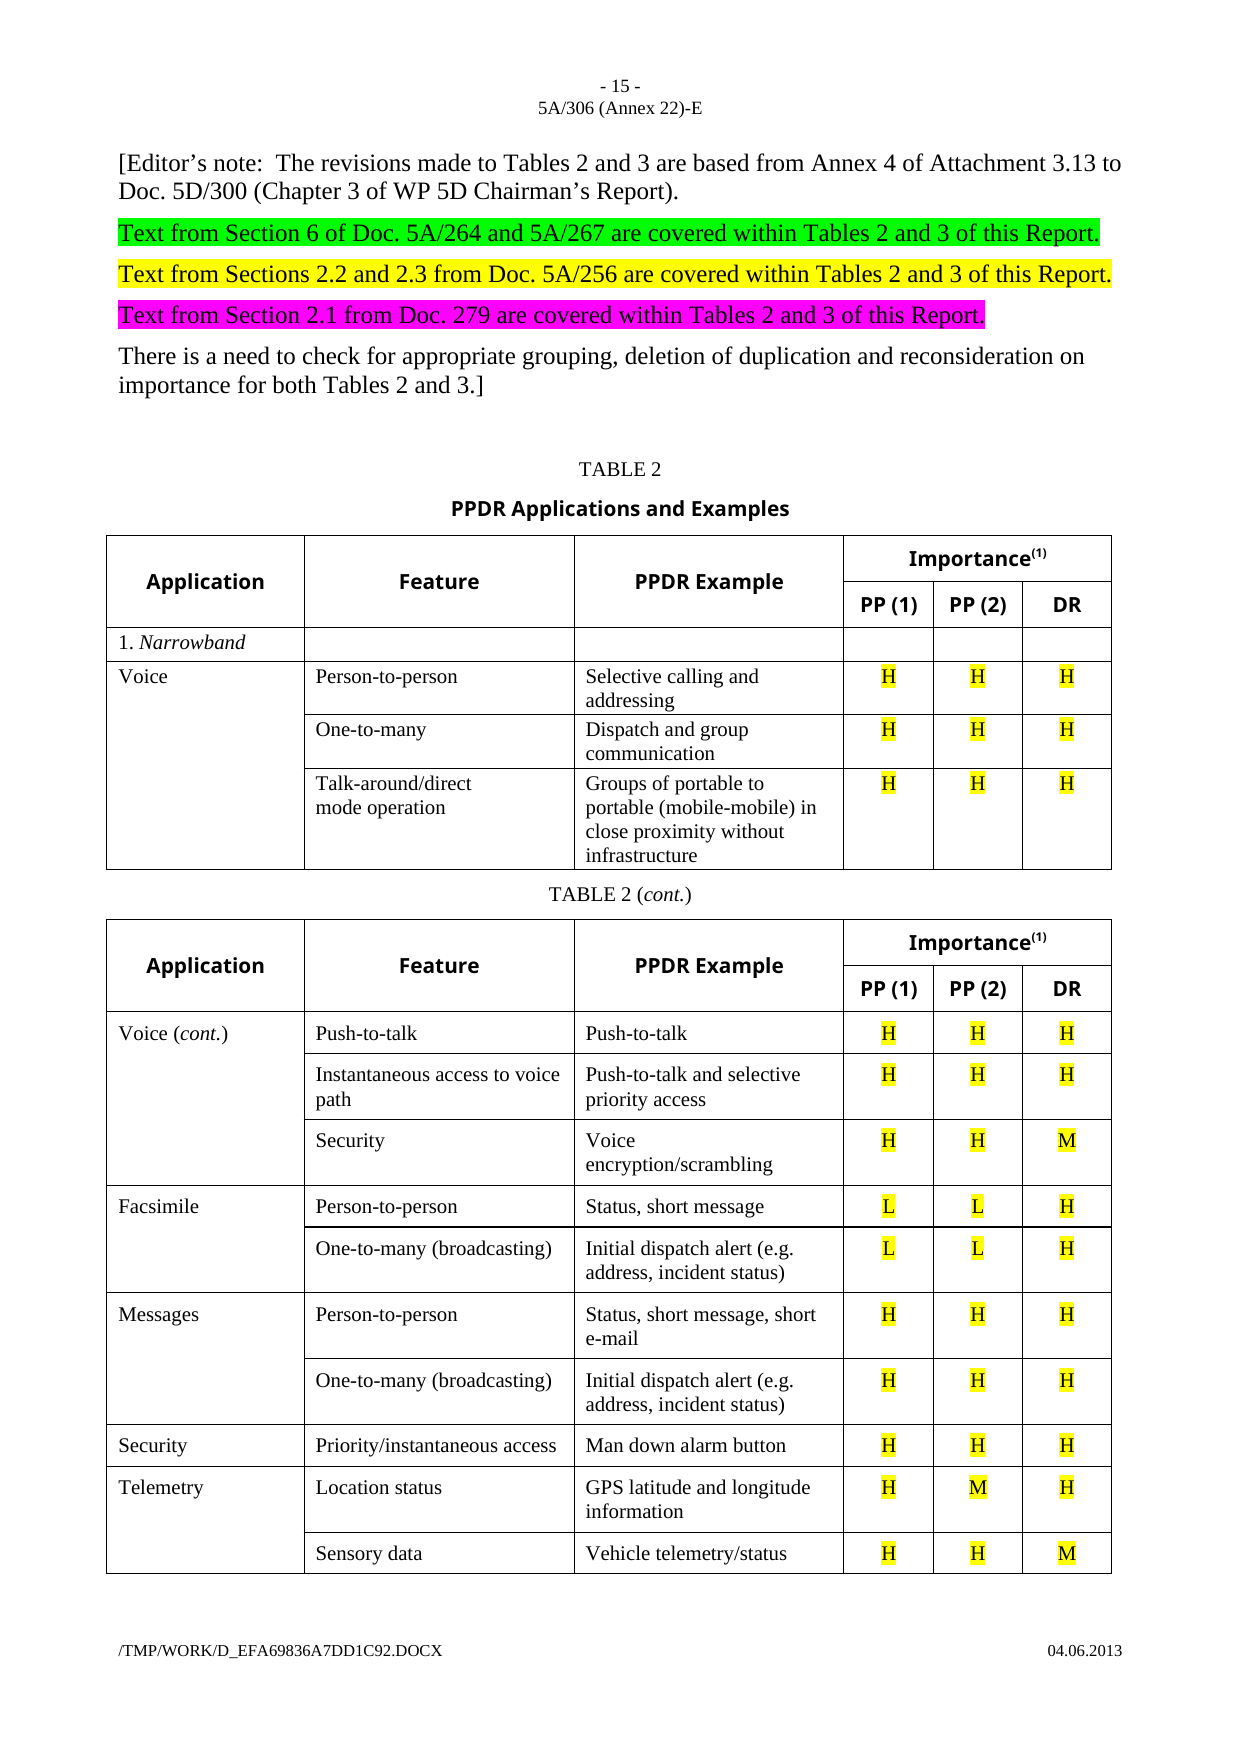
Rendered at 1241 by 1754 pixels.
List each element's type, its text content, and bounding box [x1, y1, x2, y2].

table_cell PP (1) [844, 966, 933, 1011]
table_cell [934, 1186, 1022, 1226]
table_header Feature [305, 536, 574, 627]
table_cell [844, 1425, 933, 1466]
table_cell [1023, 1359, 1111, 1424]
table_cell DR [1023, 582, 1111, 627]
table_cell [844, 628, 933, 661]
table_cell [934, 1228, 1022, 1292]
table_cell [934, 715, 1022, 767]
table_cell [844, 1120, 933, 1185]
table_cell [844, 1012, 933, 1053]
table_header PPDR Example [575, 536, 843, 627]
table_cell [1023, 1186, 1111, 1226]
table_cell [1023, 1120, 1111, 1185]
table_cell One-to-many [305, 715, 574, 767]
table_cell Initial dispatch alert (e.g. address, incident status) [575, 1228, 843, 1292]
table_cell GPS latitude and longitude information [575, 1467, 843, 1532]
table_cell [1023, 1012, 1111, 1053]
table_cell [844, 1467, 933, 1532]
table_cell [1023, 769, 1111, 869]
table_header PPDR Example [575, 920, 843, 1011]
table_cell Talk-around/direct mode operation [305, 769, 574, 869]
table_cell [1023, 1425, 1111, 1466]
table_cell [934, 662, 1022, 714]
table_cell Person-to-person [305, 1293, 574, 1358]
table_cell [1023, 662, 1111, 714]
table_cell [844, 1228, 933, 1292]
table_cell Initial dispatch alert (e.g. address, incident status) [575, 1359, 843, 1424]
table_cell [1023, 1228, 1111, 1292]
table_cell [844, 1293, 933, 1358]
table_cell [934, 628, 1022, 661]
table_cell Selective calling and addressing [575, 662, 843, 714]
table_cell Messages [107, 1293, 304, 1424]
table_cell Instantaneous access to voice path [305, 1054, 574, 1119]
table_cell Security [305, 1120, 574, 1185]
table_cell [934, 1425, 1022, 1466]
table_cell [844, 769, 933, 869]
table_cell Status, short message, short e-mail [575, 1293, 843, 1358]
table_cell [1023, 1533, 1111, 1573]
table_cell Person-to-person [305, 1186, 574, 1226]
table_cell Push-to-talk [305, 1012, 574, 1053]
table_cell Voice (cont.) [107, 1012, 304, 1185]
table_cell [575, 628, 843, 661]
table_cell PP (1) [844, 582, 933, 627]
table_cell DR [1023, 966, 1111, 1011]
table_cell [1023, 1293, 1111, 1358]
table_cell [1023, 1054, 1111, 1119]
table_header Importance(1) [844, 920, 1111, 965]
table_cell [934, 769, 1022, 869]
table_cell [844, 662, 933, 714]
table_cell Sensory data [305, 1533, 574, 1573]
table_cell [934, 1012, 1022, 1053]
table_cell One-to-many (broadcasting) [305, 1359, 574, 1424]
table_cell [934, 1467, 1022, 1532]
table_cell [1023, 1467, 1111, 1532]
table_cell [934, 1120, 1022, 1185]
table_cell Dispatch and group communication [575, 715, 843, 767]
text TABLE 2 (cont.) [118, 882, 1122, 906]
table_cell Status, short message [575, 1186, 843, 1226]
table_cell Push-to-talk and selective priority access [575, 1054, 843, 1119]
table_cell [934, 1293, 1022, 1358]
table_cell Facsimile [107, 1186, 304, 1292]
table_cell Vehicle telemetry/status [575, 1533, 843, 1573]
table_cell One-to-many (broadcasting) [305, 1228, 574, 1292]
table_cell [934, 1359, 1022, 1424]
table_cell [1023, 715, 1111, 767]
table_cell [1023, 628, 1111, 661]
table_cell Voice encryption/scrambling [575, 1120, 843, 1185]
table_cell [844, 1533, 933, 1573]
table_cell PP (2) [934, 966, 1022, 1011]
table_cell Telemetry [107, 1467, 304, 1573]
table_cell [844, 715, 933, 767]
table_cell Priority/instantaneous access [305, 1425, 574, 1466]
text TABLE 2 [118, 457, 1122, 481]
table_cell PP (2) [934, 582, 1022, 627]
table_cell [844, 1359, 933, 1424]
title PPDR Applications and Examples [118, 494, 1122, 522]
table_cell Push-to-talk [575, 1012, 843, 1053]
table_cell 1. Narrowband [107, 628, 304, 661]
table_cell Security [107, 1425, 304, 1466]
table_header Importance(1) [844, 536, 1111, 581]
table_cell Man down alarm button [575, 1425, 843, 1466]
table_cell Person-to-person [305, 662, 574, 714]
table_cell Groups of portable to portable (mobile-mobile) in close proximity without infrastructure [575, 769, 843, 869]
table_cell [934, 1533, 1022, 1573]
table_header Application [107, 920, 304, 1011]
table_cell [305, 628, 574, 661]
table_cell Location status [305, 1467, 574, 1532]
table_header Application [107, 536, 304, 627]
table_cell Voice [107, 662, 304, 869]
table_cell [934, 1054, 1022, 1119]
table_cell [844, 1054, 933, 1119]
table_cell [844, 1186, 933, 1226]
table_header Feature [305, 920, 574, 1011]
